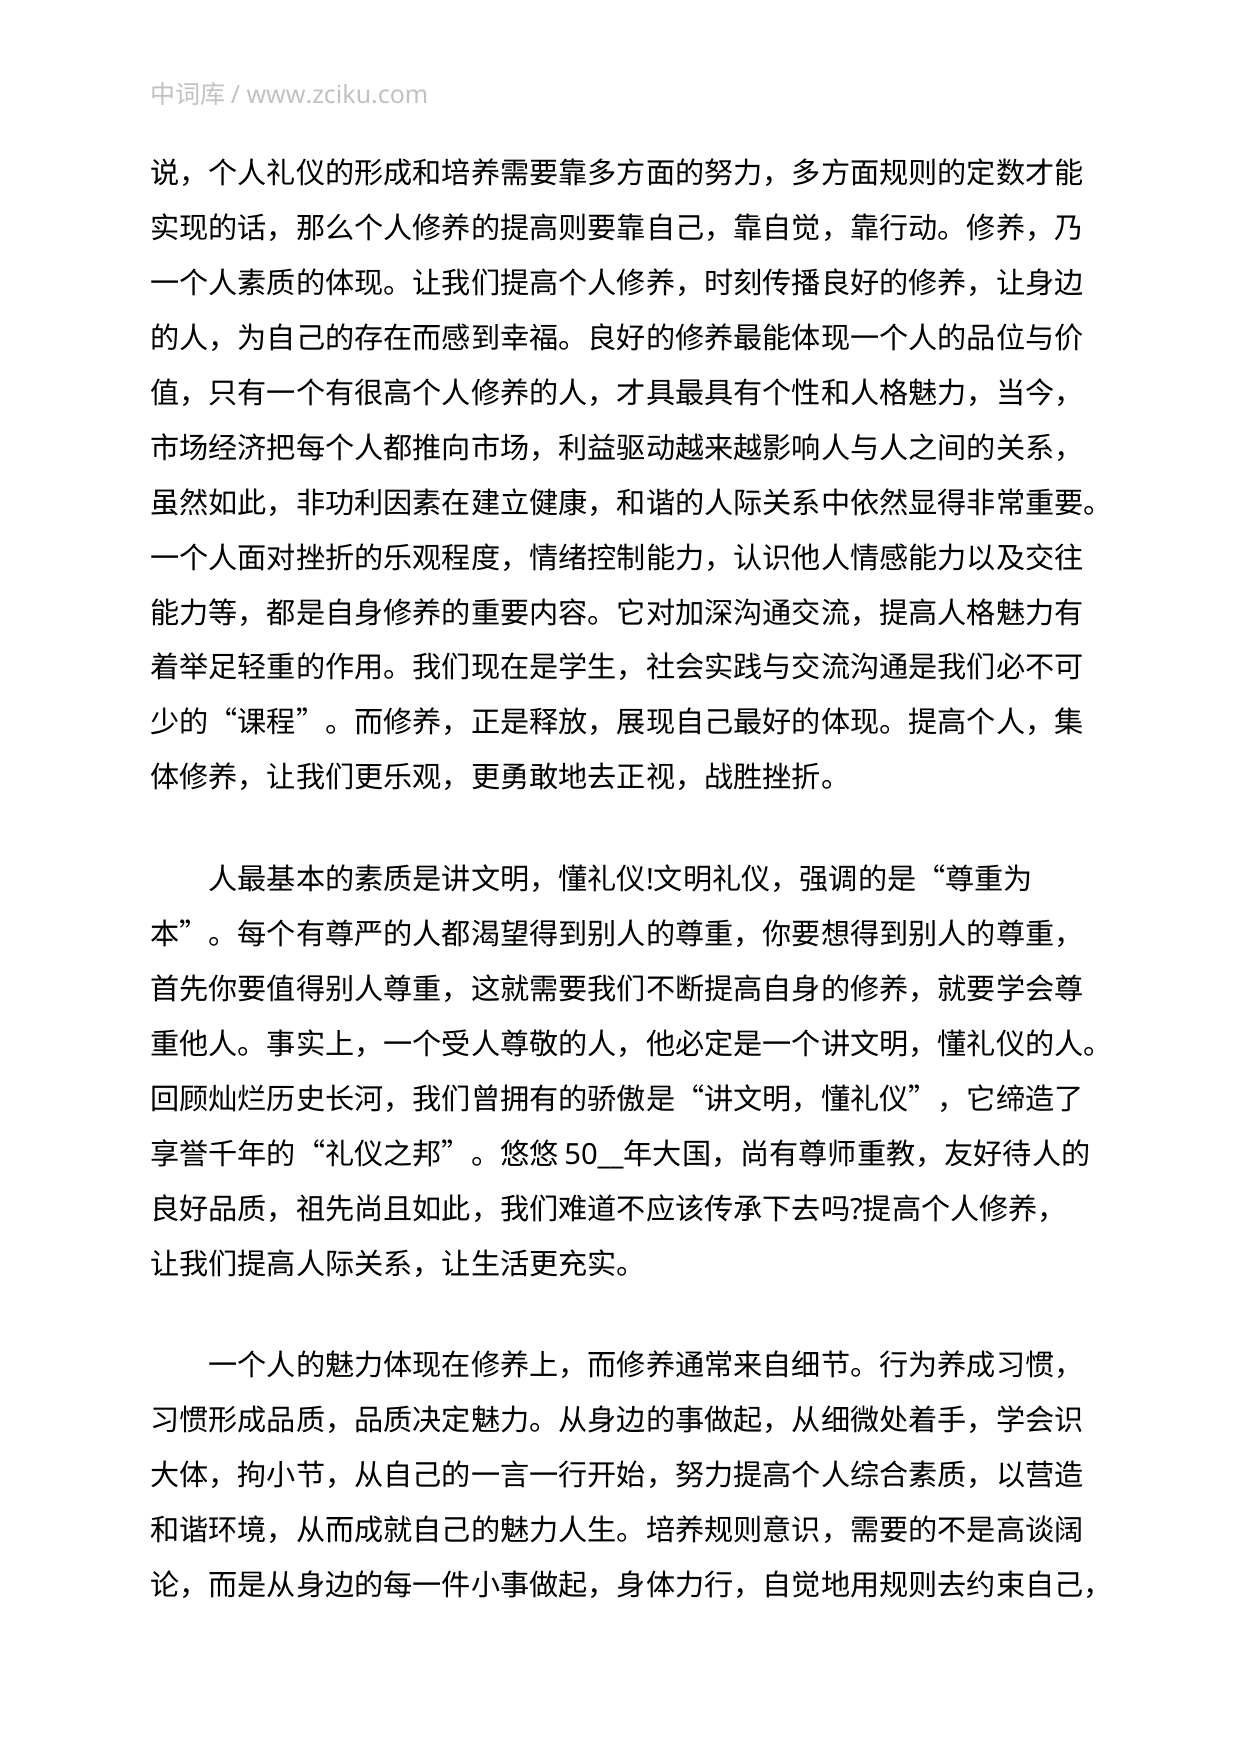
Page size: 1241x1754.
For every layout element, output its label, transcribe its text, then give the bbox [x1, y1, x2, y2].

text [150, 150, 1090, 796]
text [150, 1342, 1090, 1604]
text 人最基本的素质是讲文明，懂礼仪!文明礼仪，强调的是“尊重为本”。每个有尊严的人都渴望得到别人的尊重，你要想得到别人的尊重，首先你要值得别人尊重，这就需要我们不断提高自身的修养，就要学会尊重他人。事实上，一个受人尊敬的人，他必定是一个讲文明，懂礼仪的人。回顾灿烂历史长河，我们曾拥有的骄傲是“讲文明，懂礼仪”，它缔造了享誉千年的“礼仪之邦”。悠悠50__年大国，尚有尊师重教，友好待人的良好品质，祖先尚且如此，我们难道不应该传承下去吗?提高个人修养，让我们提高人际关系，让生活更充实。 [150, 856, 1090, 1282]
